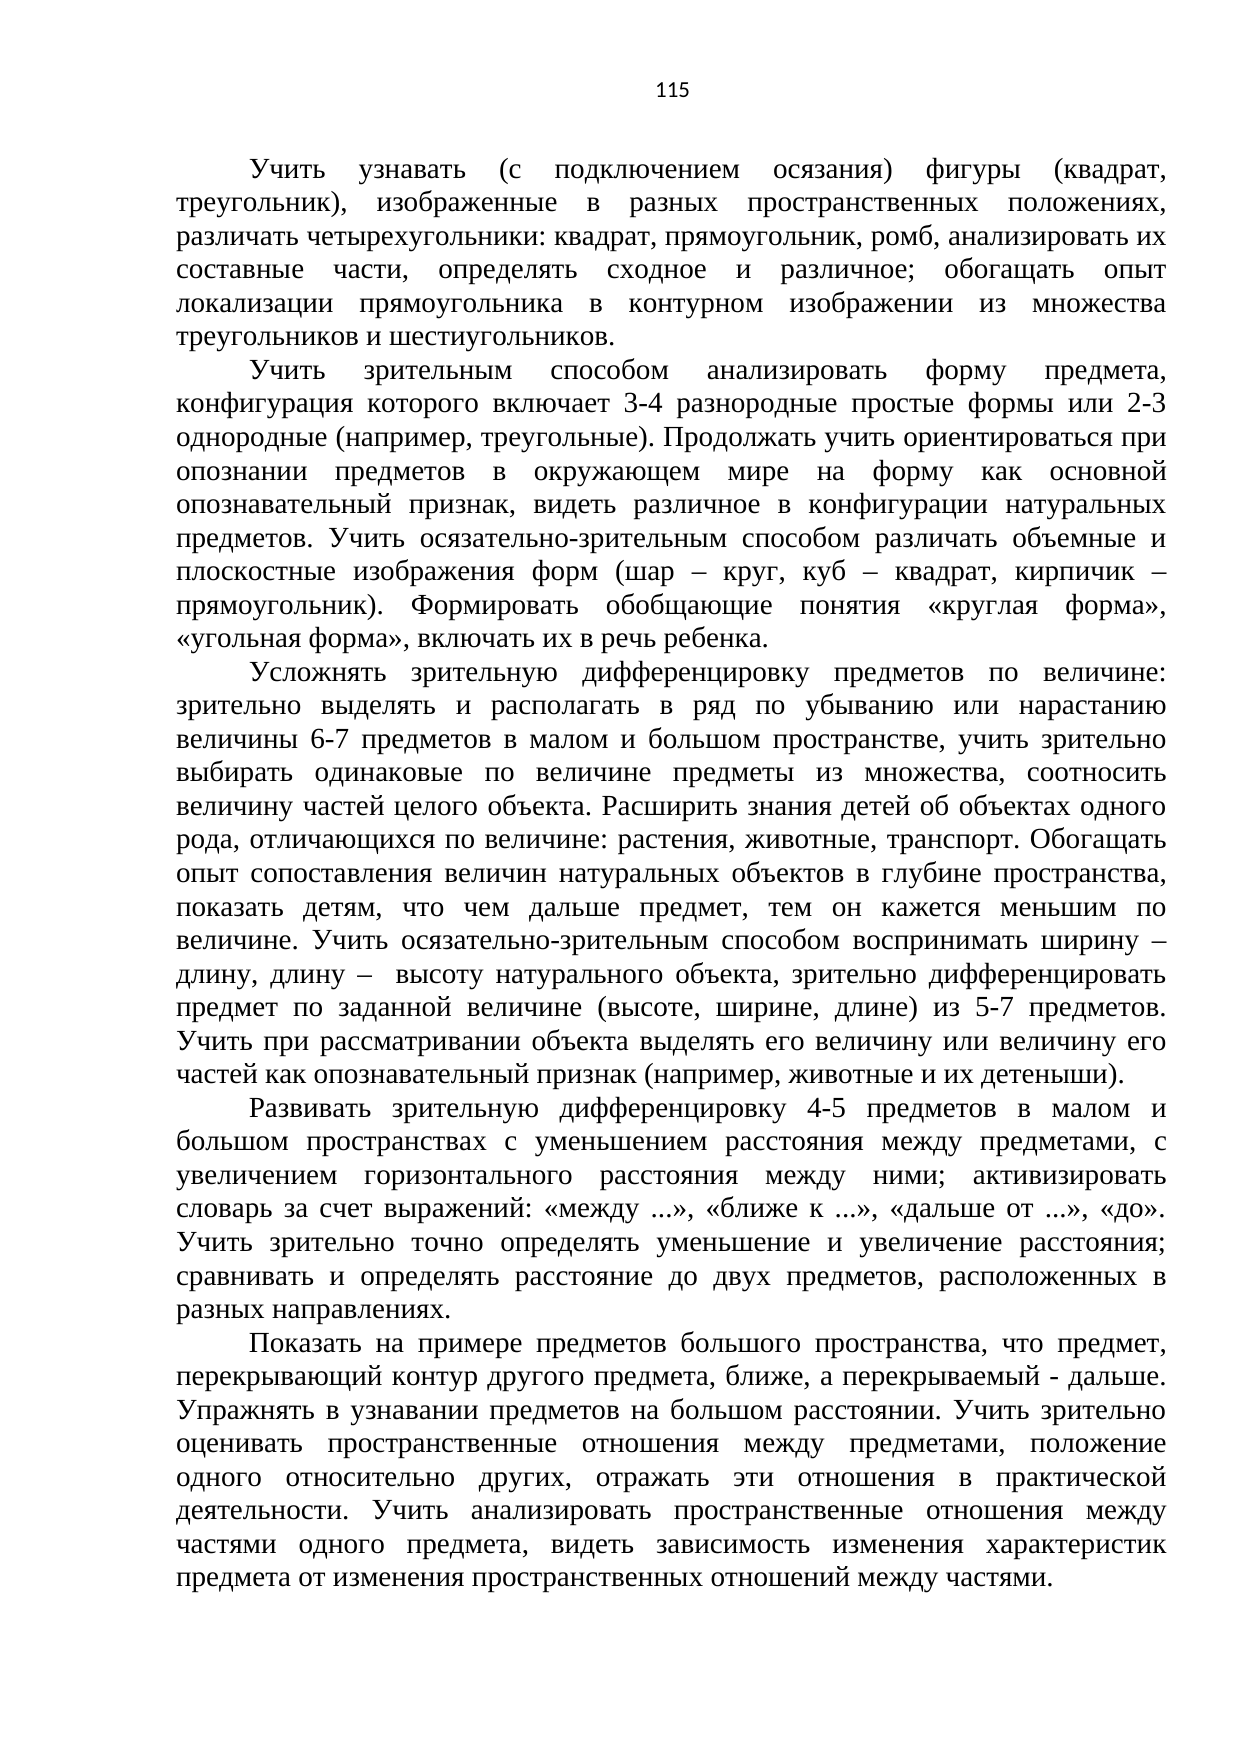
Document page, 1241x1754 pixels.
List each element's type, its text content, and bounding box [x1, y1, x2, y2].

text Усложнять зрительную дифференцировку предметов по величине: зрительно выделять и располагать в ряд по убыванию или нарастанию величины 6-7 предметов в малом и большом пространстве, учить зрительно выбирать одинаковые по величине предметы из множества, соотносить величину частей целого объекта. Расширить знания детей об объектах одного рода, отличающихся по величине: растения, животные, транспорт. Обогащать опыт сопоставления величин натуральных объектов в глубине пространства, показать детям, что чем дальше предмет, тем он кажется меньшим по величине. Учить осязательно-зрительным способом воспринимать ширину – длину, длину – высоту натурального объекта, зрительно дифференцировать предмет по заданной величине (высоте, ширине, длине) из 5-7 предметов. Учить при рассматривании объекта выделять его величину или величину его частей как опознавательный признак (например, животные и их детеныши). [176, 654, 1167, 1090]
text Показать на примере предметов большого пространства, что предмет, перекрывающий контур другого предмета, ближе, а перекрываемый - дальше. Упражнять в узнавании предметов на большом расстоянии. Учить зрительно оценивать пространственные отношения между предметами, положение одного относительно других, отражать эти отношения в практической деятельности. Учить анализировать пространственные отношения между частями одного предмета, видеть зависимость изменения характеристик предмета от изменения пространственных отношений между частями. [176, 1325, 1167, 1593]
text Учить узнавать (с подключением осязания) фигуры (квадрат, треугольник), изображенные в разных пространственных положениях, различать четырехугольники: квадрат, прямоугольник, ромб, анализировать их составные части, определять сходное и различное; обогащать опыт локализации прямоугольника в контурном изображении из множества треугольников и шестиугольников. [176, 151, 1167, 352]
text Развивать зрительную дифференцировку 4-5 предметов в малом и большом пространствах с уменьшением расстояния между предметами, с увеличением горизонтального расстояния между ними; активизировать словарь за счет выражений: «между ...», «ближе к ...», «дальше от ...», «до». Учить зрительно точно определять уменьшение и увеличение расстояния; сравнивать и определять расстояние до двух предметов, расположенных в разных направлениях. [176, 1090, 1167, 1325]
text Учить зрительным способом анализировать форму предмета, конфигурация которого включает 3-4 разнородные простые формы или 2-3 однородные (например, треугольные). Продолжать учить ориентироваться при опознании предметов в окружающем мире на форму как основной опознавательный признак, видеть различное в конфигурации натуральных предметов. Учить осязательно-зрительным способом различать объемные и плоскостные изображения форм (шар – круг, куб – квадрат, кирпичик – прямоугольник). Формировать обобщающие понятия «круглая форма», «угольная форма», включать их в речь ребенка. [176, 352, 1167, 654]
